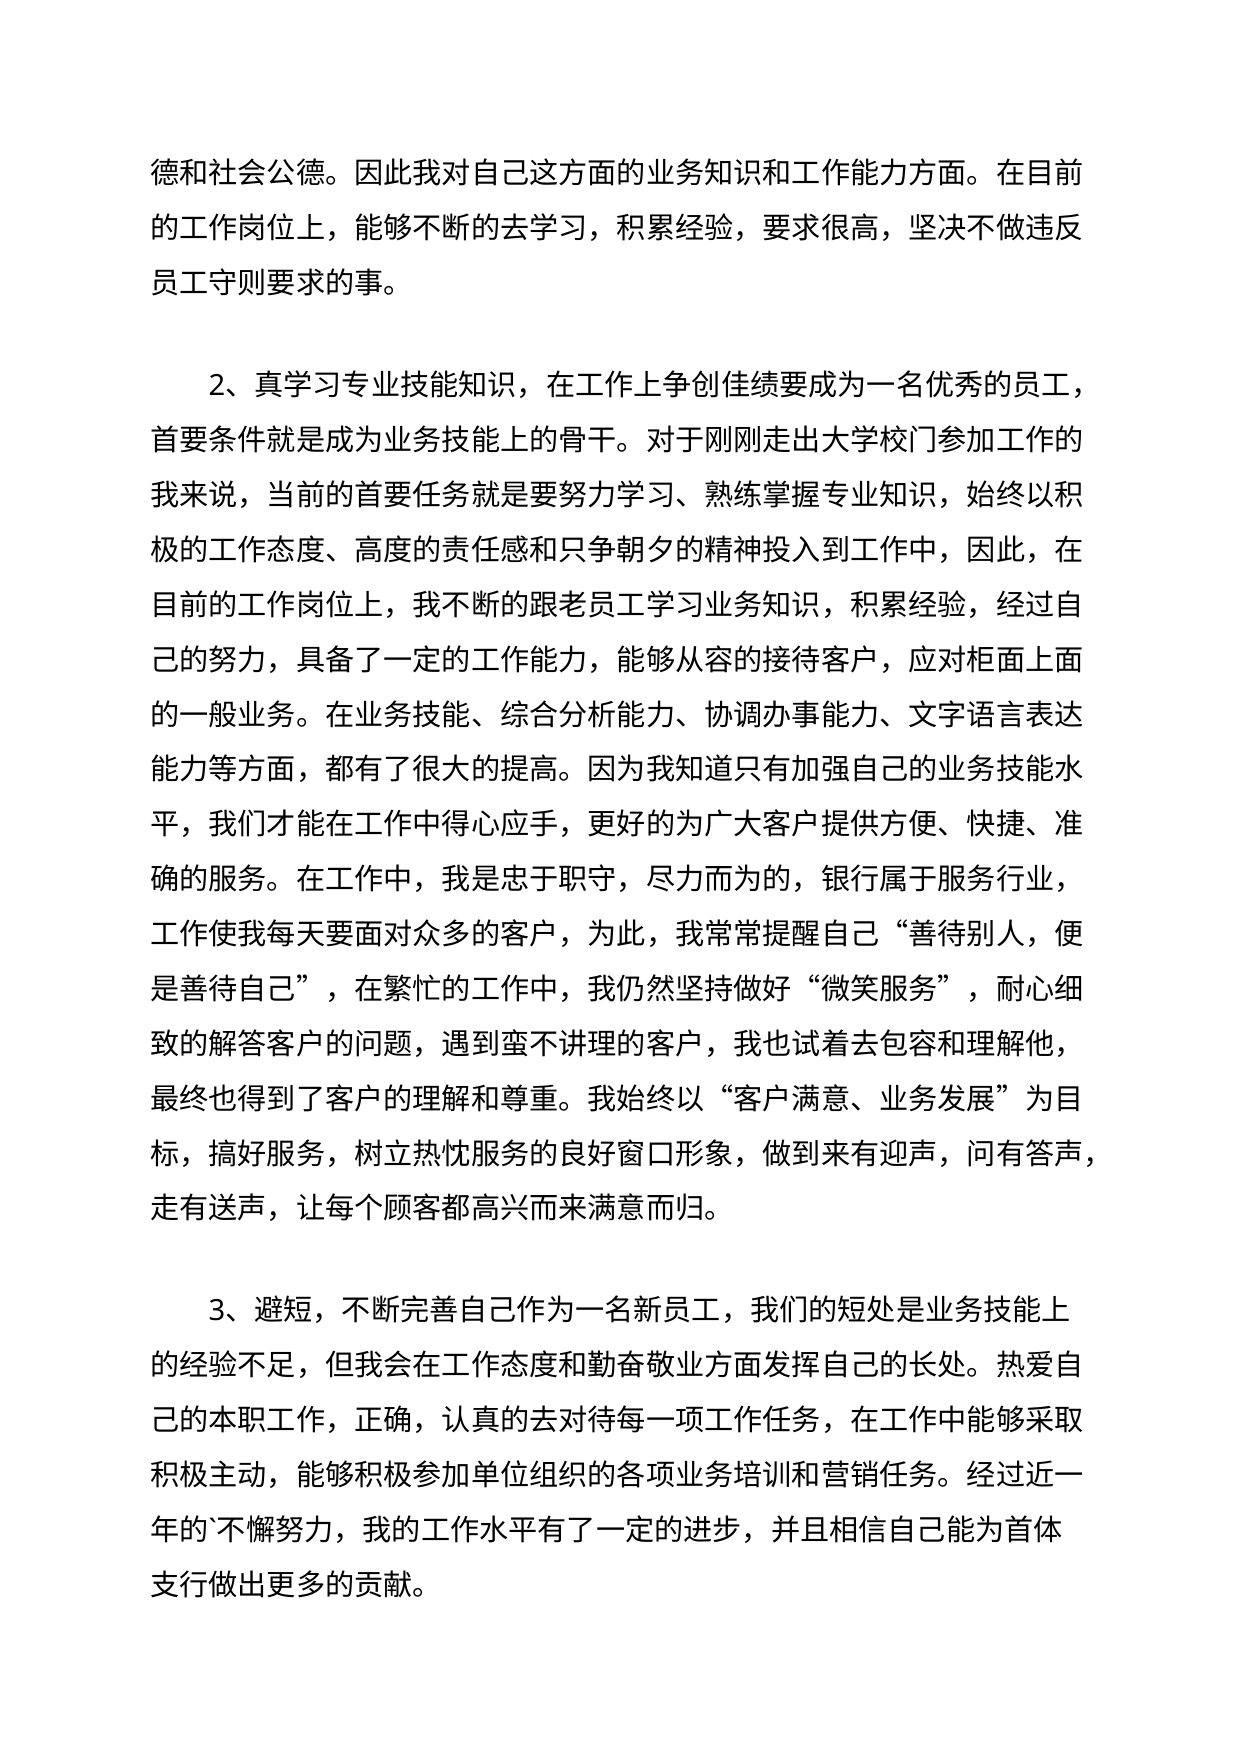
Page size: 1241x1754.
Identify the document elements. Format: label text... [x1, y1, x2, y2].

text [150, 150, 1090, 302]
text 3、避短，不断完善自己作为一名新员工，我们的短处是业务技能上的经验不足，但我会在工作态度和勤奋敬业方面发挥自己的长处。热爱自己的本职工作，正确，认真的去对待每一项工作任务，在工作中能够采取积极主动，能够积极参加单位组织的各项业务培训和营销任务。经过近一年的`不懈努力，我的工作水平有了一定的进步，并且相信自己能为首体支行做出更多的贡献。 [150, 1287, 1090, 1604]
text 2、真学习专业技能知识，在工作上争创佳绩要成为一名优秀的员工，首要条件就是成为业务技能上的骨干。对于刚刚走出大学校门参加工作的我来说，当前的首要任务就是要努力学习、熟练掌握专业知识，始终以积极的工作态度、高度的责任感和只争朝夕的精神投入到工作中，因此，在目前的工作岗位上，我不断的跟老员工学习业务知识，积累经验，经过自己的努力，具备了一定的工作能力，能够从容的接待客户，应对柜面上面的一般业务。在业务技能、综合分析能力、协调办事能力、文字语言表达能力等方面，都有了很大的提高。因为我知道只有加强自己的业务技能水平，我们才能在工作中得心应手，更好的为广大客户提供方便、快捷、准确的服务。在工作中，我是忠于职守，尽力而为的，银行属于服务行业，工作使我每天要面对众多的客户，为此，我常常提醒自己“善待别人，便是善待自己”，在繁忙的工作中，我仍然坚持做好“微笑服务”，耐心细致的解答客户的问题，遇到蛮不讲理的客户，我也试着去包容和理解他，最终也得到了客户的理解和尊重。我始终以“客户满意、业务发展”为目标，搞好服务，树立热忱服务的良好窗口形象，做到来有迎声，问有答声，走有送声，让每个顾客都高兴而来满意而归。 [150, 362, 1090, 1227]
